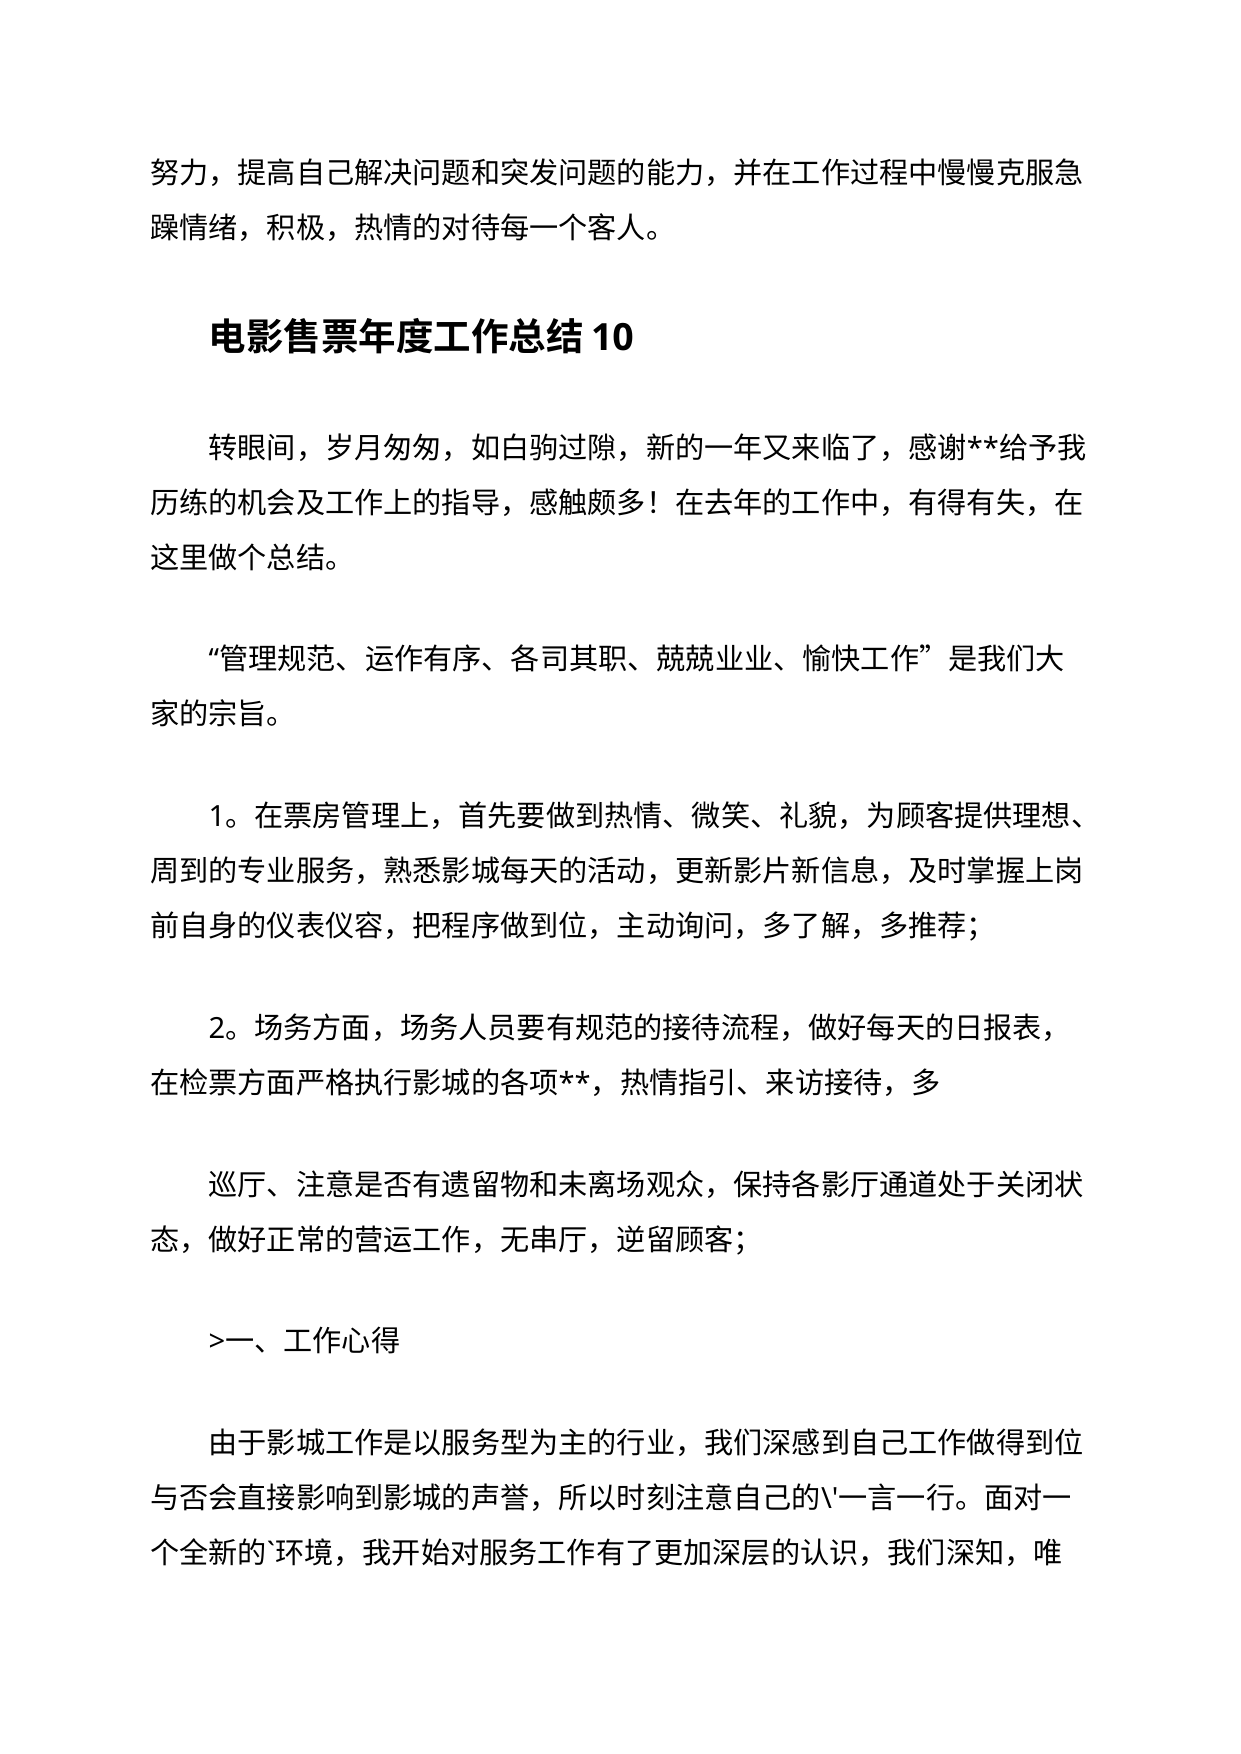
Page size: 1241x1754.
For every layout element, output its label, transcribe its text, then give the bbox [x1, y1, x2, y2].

text “管理规范、运作有序、各司其职、兢兢业业、愉快工作”是我们大家的宗旨。 [150, 636, 1090, 733]
text 巡厅、注意是否有遗留物和未离场观众，保持各影厅通道处于关闭状态，做好正常的营运工作，无串厅，逆留顾客； [150, 1161, 1090, 1258]
text 电影售票年度工作总结10 [150, 307, 1090, 361]
text 2。场务方面，场务人员要有规范的接待流程，做好每天的日报表，在检票方面严格执行影城的各项**，热情指引、来访接待，多 [150, 1004, 1090, 1102]
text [150, 150, 1090, 247]
text >一、工作心得 [150, 1318, 1090, 1360]
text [150, 1420, 1090, 1572]
text 1。在票房管理上，首先要做到热情、微笑、礼貌，为顾客提供理想、周到的专业服务，熟悉影城每天的活动，更新影片新信息，及时掌握上岗前自身的仪表仪容，把程序做到位，主动询问，多了解，多推荐； [150, 793, 1090, 945]
text 转眼间，岁月匆匆，如白驹过隙，新的一年又来临了，感谢**给予我历练的机会及工作上的指导，感触颇多！在去年的工作中，有得有失，在这里做个总结。 [150, 424, 1090, 576]
